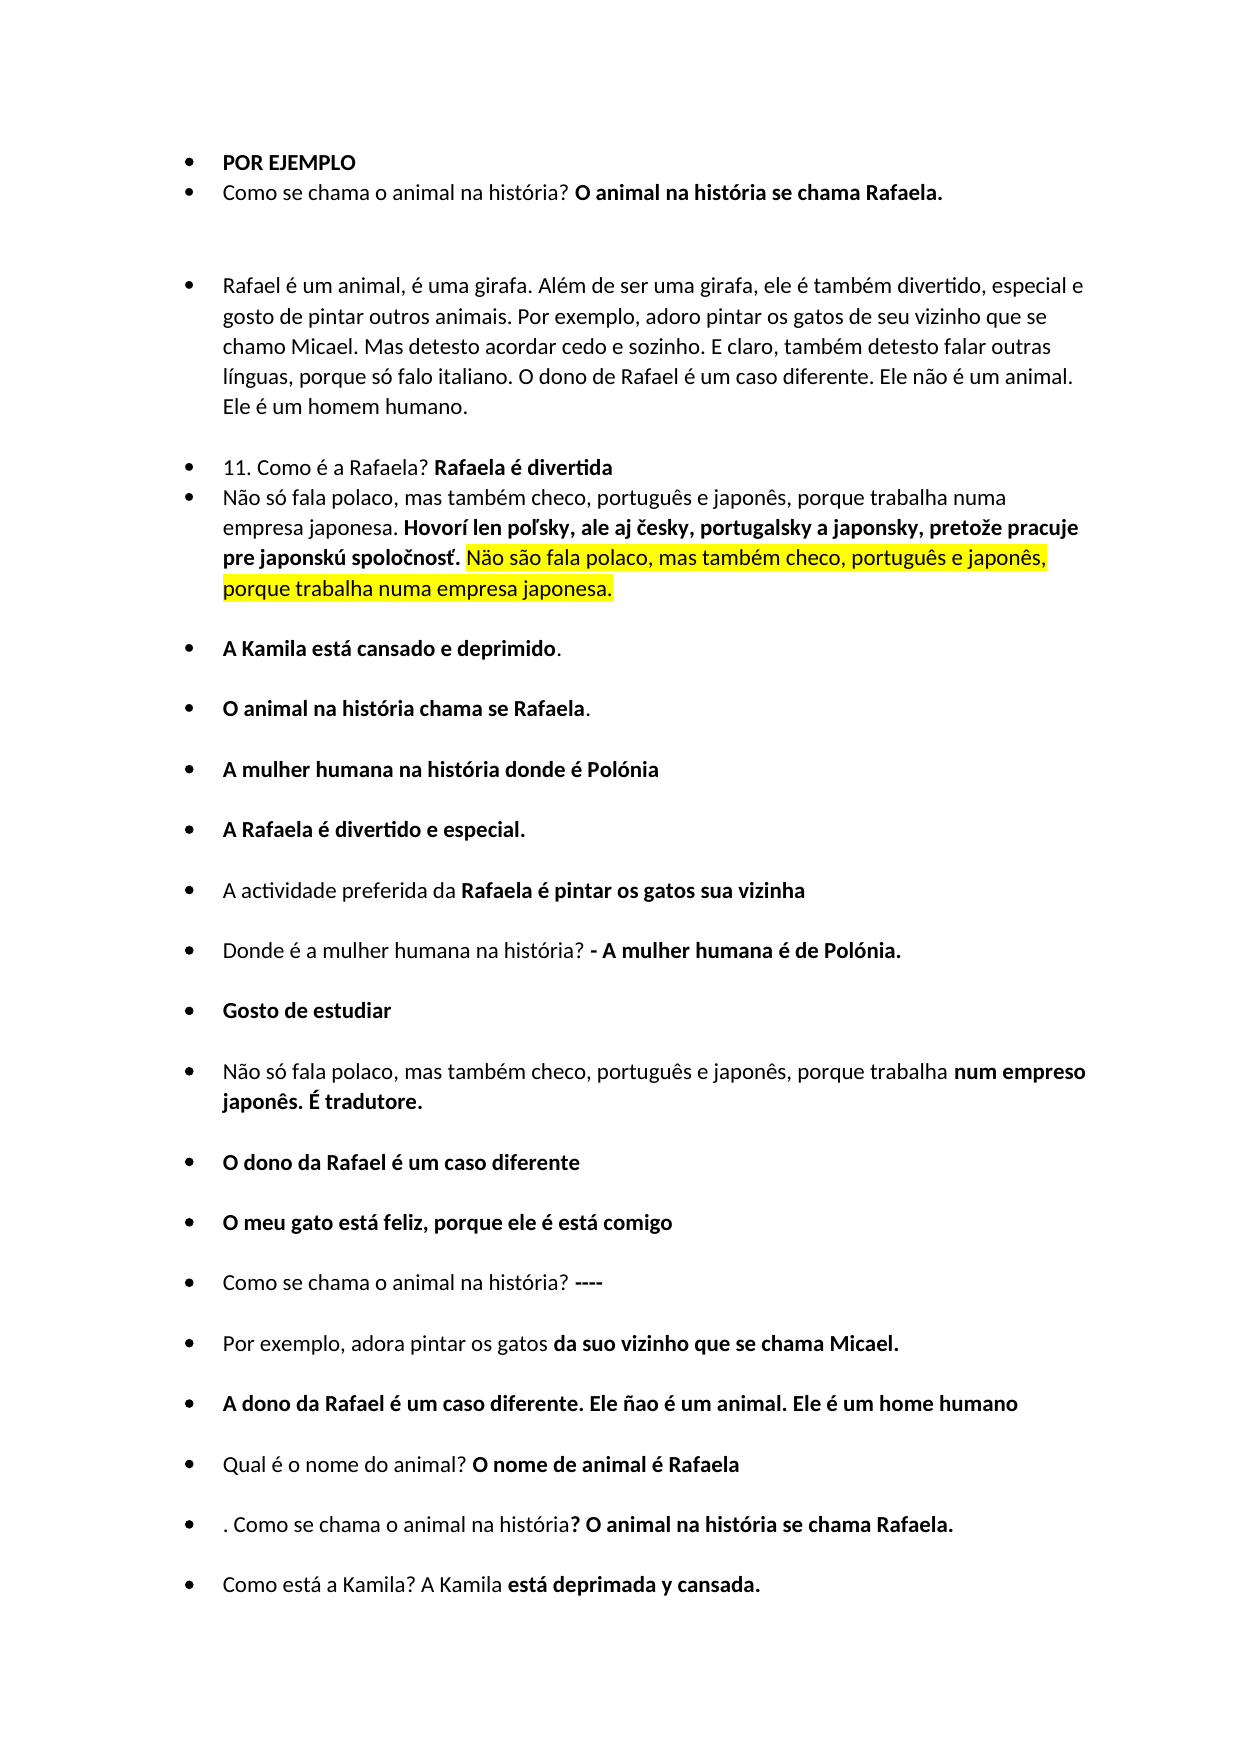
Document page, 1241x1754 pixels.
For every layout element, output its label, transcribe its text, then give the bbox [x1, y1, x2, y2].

list Como está a Kamila? A Kamila está deprimada y cansada. [185, 1571, 1093, 1598]
list A Rafaela é divertido e especial. [185, 815, 1093, 843]
list Como se chama o animal na história? ---- [185, 1268, 1093, 1296]
list Rafael é um animal, é uma girafa. Além de ser uma girafa, ele é também divertido, especial e gosto de pintar outros animais. Por exemplo, adoro pintar os gatos de seu vizinho que se chamo Micael. Mas detesto acordar cedo e sozinho. E claro, também detesto falar outras línguas, porque só falo italiano. O dono de Rafael é um caso diferente. Ele não é um animal. Ele é um homem humano. [185, 272, 1093, 420]
list A Kamila está cansado e deprimido. [185, 634, 1093, 662]
list Qual é o nome do animal? O nome de animal é Rafaela [185, 1450, 1093, 1478]
list Como se chama o animal na história? O animal na história se chama Rafaela. [185, 178, 1093, 206]
list POR EJEMPLO [185, 148, 1093, 176]
list . Como se chama o animal na história? O animal na história se chama Rafaela. [185, 1510, 1093, 1538]
list A mulher humana na história donde é Polónia [185, 755, 1093, 783]
list 11. Como é a Rafaela? Rafaela é divertida [185, 453, 1093, 481]
list Donde é a mulher humana na história? - A mulher humana é de Polónia. [185, 936, 1093, 964]
list O meu gato está feliz, porque ele é está comigo [185, 1208, 1093, 1236]
list Por exemplo, adora pintar os gatos da suo vizinho que se chama Micael. [185, 1329, 1093, 1357]
list Não só fala polaco, mas também checo, português e japonês, porque trabalha numa empresa japonesa. Hovorí len poľsky, ale aj česky, portugalsky a japonsky, pretože pracuje pre japonskú spoločnosť. Näo são fala polaco, mas também checo, português e japonês, porque trabalha numa empresa japonesa. [185, 483, 1093, 602]
list A dono da Rafael é um caso diferente. Ele ñao é um animal. Ele é um home humano [185, 1389, 1093, 1417]
list Gosto de estudiar [185, 997, 1093, 1024]
list A actividade preferida da Rafaela é pintar os gatos sua vizinha [185, 876, 1093, 904]
list O dono da Rafael é um caso diferente [185, 1148, 1093, 1176]
list O animal na história chama se Rafaela. [185, 694, 1093, 722]
list Não só fala polaco, mas também checo, português e japonês, porque trabalha num empreso japonês. É tradutore. [185, 1057, 1093, 1115]
